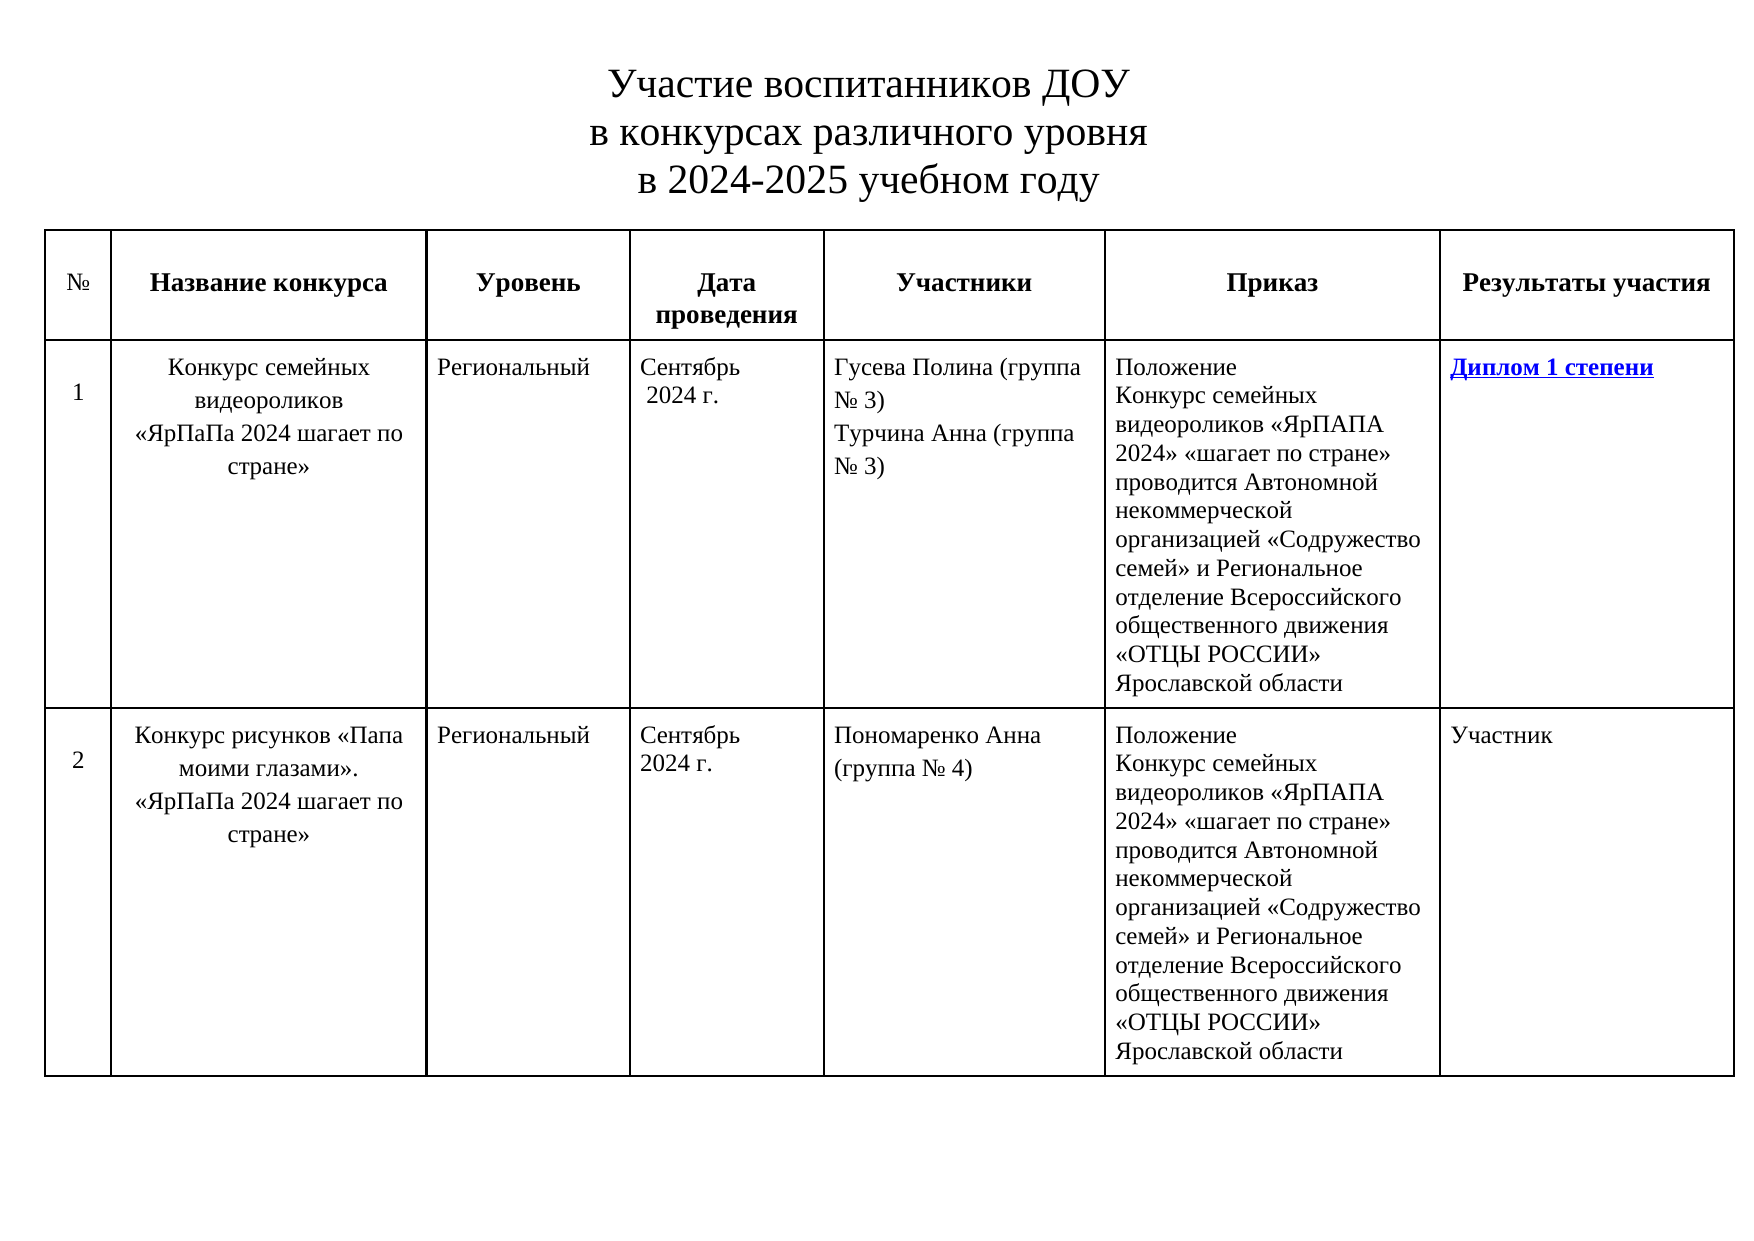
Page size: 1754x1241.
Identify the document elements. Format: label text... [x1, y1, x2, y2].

table_header № [46, 231, 110, 339]
table_header Дата проведения [631, 231, 823, 339]
text Участие воспитанников ДОУ [133, 59, 1604, 107]
text в конкурсах различного уровня [133, 107, 1604, 155]
table_header Уровень [428, 231, 629, 339]
table_cell Положение Конкурс семейных видеороликов «ЯрПАПА 2024» «шагает по стране» проводится Автономной некоммерческой организацией «Содружество семей» и Региональное отделение Всероссийского общественного движения «ОТЦЫ РОССИИ» Ярославской области [1106, 709, 1439, 1075]
table_cell 1 [46, 341, 110, 707]
table_cell Региональный [428, 341, 629, 707]
table_header Название конкурса [112, 231, 425, 339]
table_cell Конкурс рисунков «Папа моими глазами». «ЯрПаПа 2024 шагает по стране» [112, 709, 425, 1075]
table_header Приказ [1106, 231, 1439, 339]
table_cell Сентябрь 2024 г. [631, 341, 823, 707]
table_cell Региональный [428, 709, 629, 1075]
table_cell 2 [46, 709, 110, 1075]
table_header Результаты участия [1441, 231, 1733, 339]
text в 2024-2025 учебном году [133, 155, 1604, 203]
table_cell Конкурс семейных видеороликов «ЯрПаПа 2024 шагает по стране» [112, 341, 425, 707]
table_cell Гусева Полина (группа № 3) Турчина Анна (группа № 3) [825, 341, 1104, 707]
table_cell Диплом 1 степени [1441, 341, 1733, 707]
table_cell Сентябрь 2024 г. [631, 709, 823, 1075]
table_cell Положение Конкурс семейных видеороликов «ЯрПАПА 2024» «шагает по стране» проводится Автономной некоммерческой организацией «Содружество семей» и Региональное отделение Всероссийского общественного движения «ОТЦЫ РОССИИ» Ярославской области [1106, 341, 1439, 707]
table_header Участники [825, 231, 1104, 339]
table_cell Участник [1441, 709, 1733, 1075]
table_cell Пономаренко Анна (группа № 4) [825, 709, 1104, 1075]
